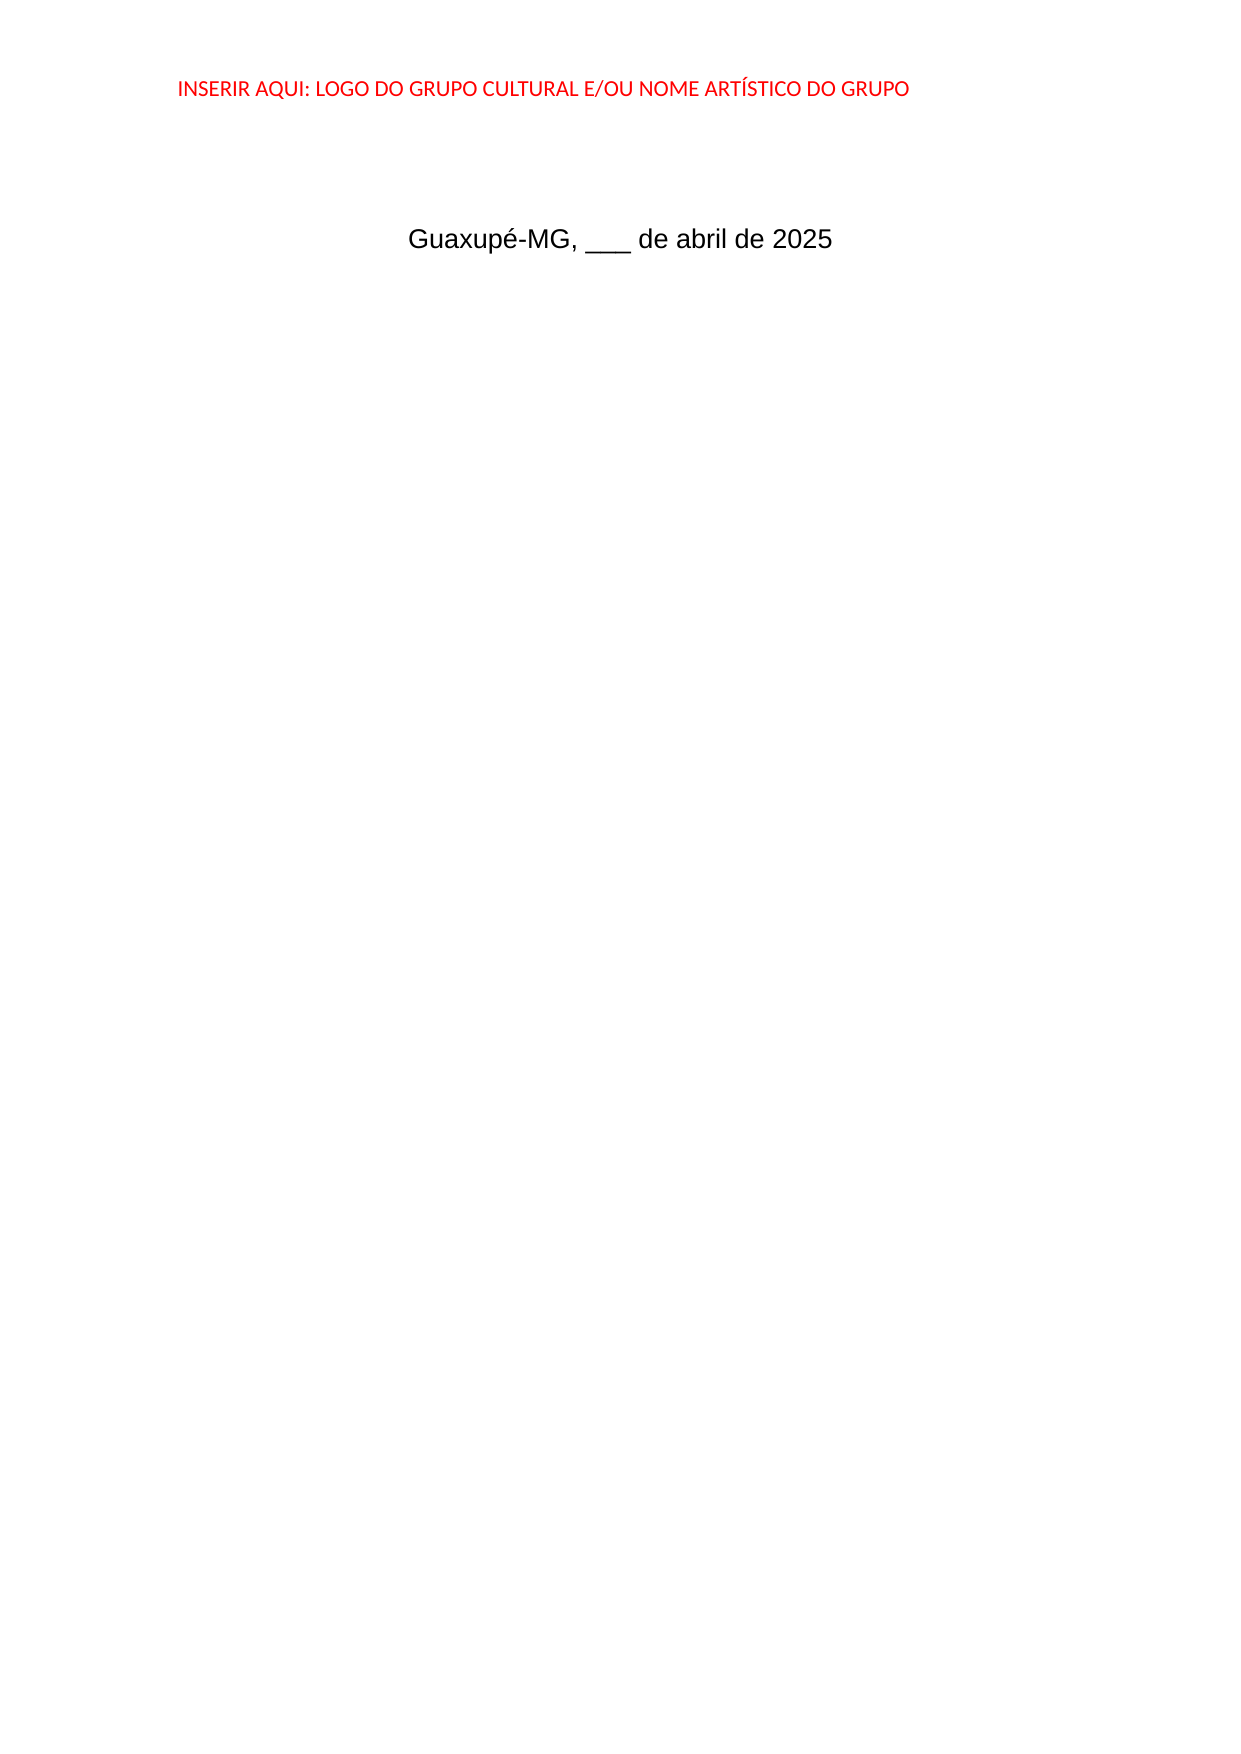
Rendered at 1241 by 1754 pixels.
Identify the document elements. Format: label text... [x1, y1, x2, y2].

text Guaxupé-MG, ___ de abril de 2025 [190, 223, 1051, 254]
